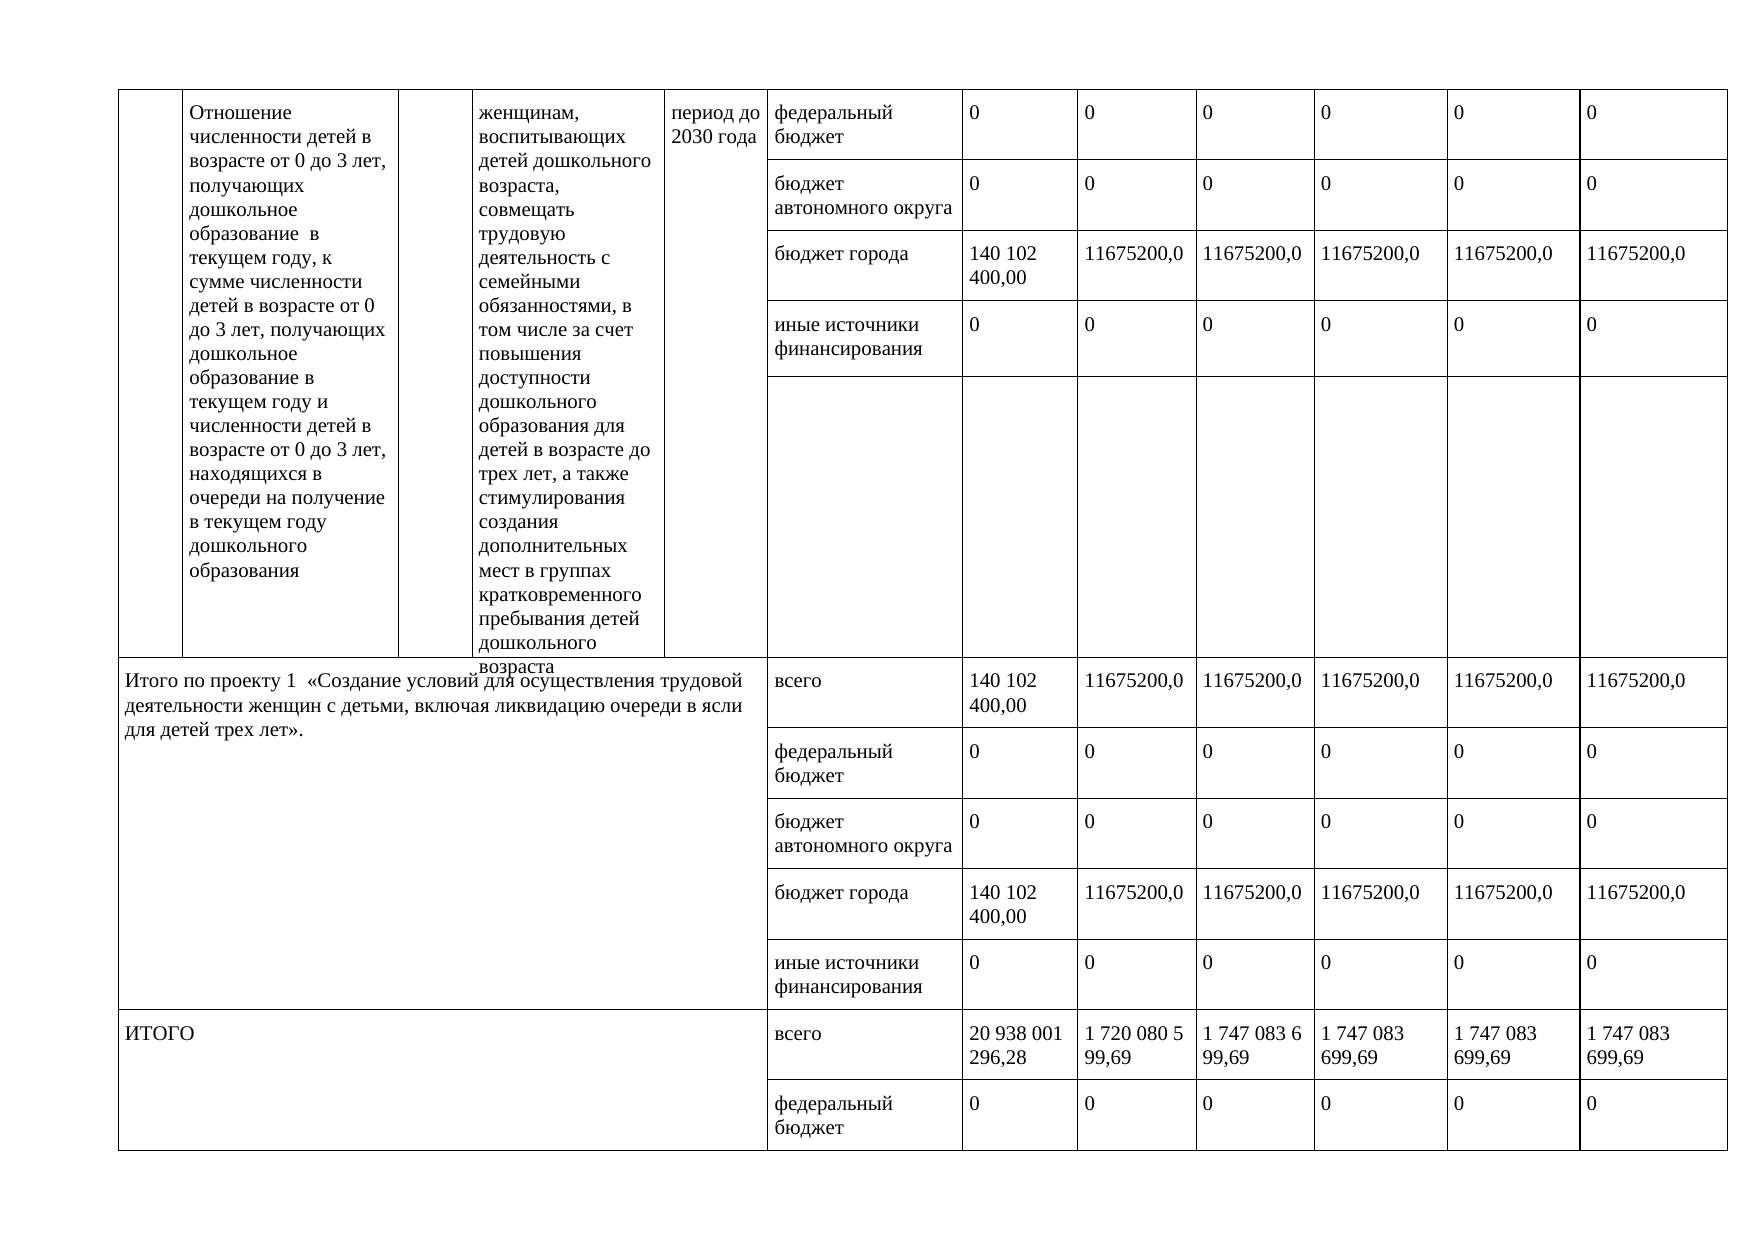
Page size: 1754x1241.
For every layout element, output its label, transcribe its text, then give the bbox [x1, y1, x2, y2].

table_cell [183, 90, 398, 657]
table_cell 11675200,0 [1448, 869, 1579, 938]
table_cell 1 747 083 699,69 [1315, 1010, 1447, 1079]
table_cell 11675200,0 [1197, 231, 1314, 300]
table_cell 0 [1315, 799, 1447, 868]
table_cell 0 [1197, 728, 1314, 798]
table_cell 0 [1078, 1080, 1196, 1150]
table_cell 11675200,0 [1078, 658, 1196, 727]
table_cell [119, 90, 182, 657]
table_cell 0 [1197, 160, 1314, 229]
table_cell иные источники финансирования [768, 301, 962, 376]
table_cell 0 [1315, 940, 1447, 1009]
table_cell ИТОГО [119, 1010, 767, 1150]
table_cell [1315, 377, 1447, 657]
table_cell 0 [963, 799, 1077, 868]
table_cell 0 [963, 90, 1077, 159]
table_cell 0 [1315, 160, 1447, 229]
table_cell 20 938 001 296,28 [963, 1010, 1077, 1079]
table_cell 0 [1581, 799, 1727, 868]
table_cell 11675200,0 [1315, 231, 1447, 300]
table_cell 0 [1078, 940, 1196, 1009]
table_cell [1197, 377, 1314, 657]
table_cell иные источники финансирования [768, 940, 962, 1009]
table_cell бюджет города [768, 869, 962, 938]
table_cell 0 [1448, 160, 1579, 229]
table_cell 11675200,0 [1581, 869, 1727, 938]
table_cell бюджет автономного округа [768, 160, 962, 229]
table_cell 0 [1448, 1080, 1579, 1150]
table_cell 1 747 083 699,69 [1448, 1010, 1579, 1079]
table_cell 0 [1078, 301, 1196, 376]
table_cell 0 [1315, 90, 1447, 159]
table_cell 0 [1581, 301, 1727, 376]
table_cell 0 [1448, 799, 1579, 868]
table_cell бюджет города [768, 231, 962, 300]
table_cell 0 [1197, 940, 1314, 1009]
table_cell [963, 377, 1077, 657]
table_cell 0 [1581, 90, 1727, 159]
table_cell Итого по проекту 1 «Создание условий для осуществления трудовой деятельности женщин с детьми, включая ликвидацию очереди в ясли для детей трех лет». [119, 658, 767, 1009]
table_cell [1581, 377, 1727, 657]
table_cell всего [768, 1010, 962, 1079]
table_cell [665, 90, 767, 657]
table_cell 140 102 400,00 [963, 869, 1077, 938]
table_cell 0 [963, 301, 1077, 376]
table_cell [1078, 377, 1196, 657]
table_cell 1 747 083 699,69 [1581, 1010, 1727, 1079]
table_cell 0 [1448, 301, 1579, 376]
table_cell 11675200,0 [1078, 231, 1196, 300]
table_cell 0 [1448, 728, 1579, 798]
table_cell 0 [1315, 728, 1447, 798]
table_cell 0 [1581, 940, 1727, 1009]
table_cell 11675200,0 [1448, 231, 1579, 300]
table_cell 1 747 083 699,69 [1197, 1010, 1314, 1079]
table_cell [1448, 377, 1579, 657]
table_cell 0 [1078, 160, 1196, 229]
table_cell 0 [963, 1080, 1077, 1150]
table_cell всего [768, 658, 962, 727]
table_cell 0 [1448, 940, 1579, 1009]
table_cell 0 [963, 160, 1077, 229]
table_cell федеральный бюджет [768, 1080, 962, 1150]
table_cell 0 [1315, 1080, 1447, 1150]
table_cell 11675200,0 [1448, 658, 1579, 727]
table_cell 11675200,0 [1197, 658, 1314, 727]
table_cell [473, 90, 664, 657]
table_cell 0 [1078, 799, 1196, 868]
table_cell 140 102 400,00 [963, 658, 1077, 727]
table_cell 0 [963, 940, 1077, 1009]
table_cell 0 [1581, 728, 1727, 798]
table_cell федеральный бюджет [768, 728, 962, 798]
table_cell 0 [1448, 90, 1579, 159]
table_cell 0 [1197, 90, 1314, 159]
table_cell 11675200,0 [1581, 231, 1727, 300]
table_cell 11675200,0 [1315, 658, 1447, 727]
table_cell 140 102 400,00 [963, 231, 1077, 300]
table_cell 0 [1581, 1080, 1727, 1150]
table_cell бюджет автономного округа [768, 799, 962, 868]
table_cell 0 [1315, 301, 1447, 376]
table_cell федеральный бюджет [768, 90, 962, 159]
table_cell [768, 377, 962, 657]
table_cell 0 [1078, 90, 1196, 159]
table_cell 0 [1581, 160, 1727, 229]
table_cell 0 [1197, 799, 1314, 868]
table_cell 0 [1078, 728, 1196, 798]
table_cell 0 [1197, 301, 1314, 376]
table_cell 0 [963, 728, 1077, 798]
table_cell 11675200,0 [1078, 869, 1196, 938]
table_cell 3 [399, 90, 472, 657]
table_cell 0 [1197, 1080, 1314, 1150]
table_cell 11675200,0 [1315, 869, 1447, 938]
table_cell 11675200,0 [1581, 658, 1727, 727]
table_cell 11675200,0 [1197, 869, 1314, 938]
table_cell 1 720 080 599,69 [1078, 1010, 1196, 1079]
